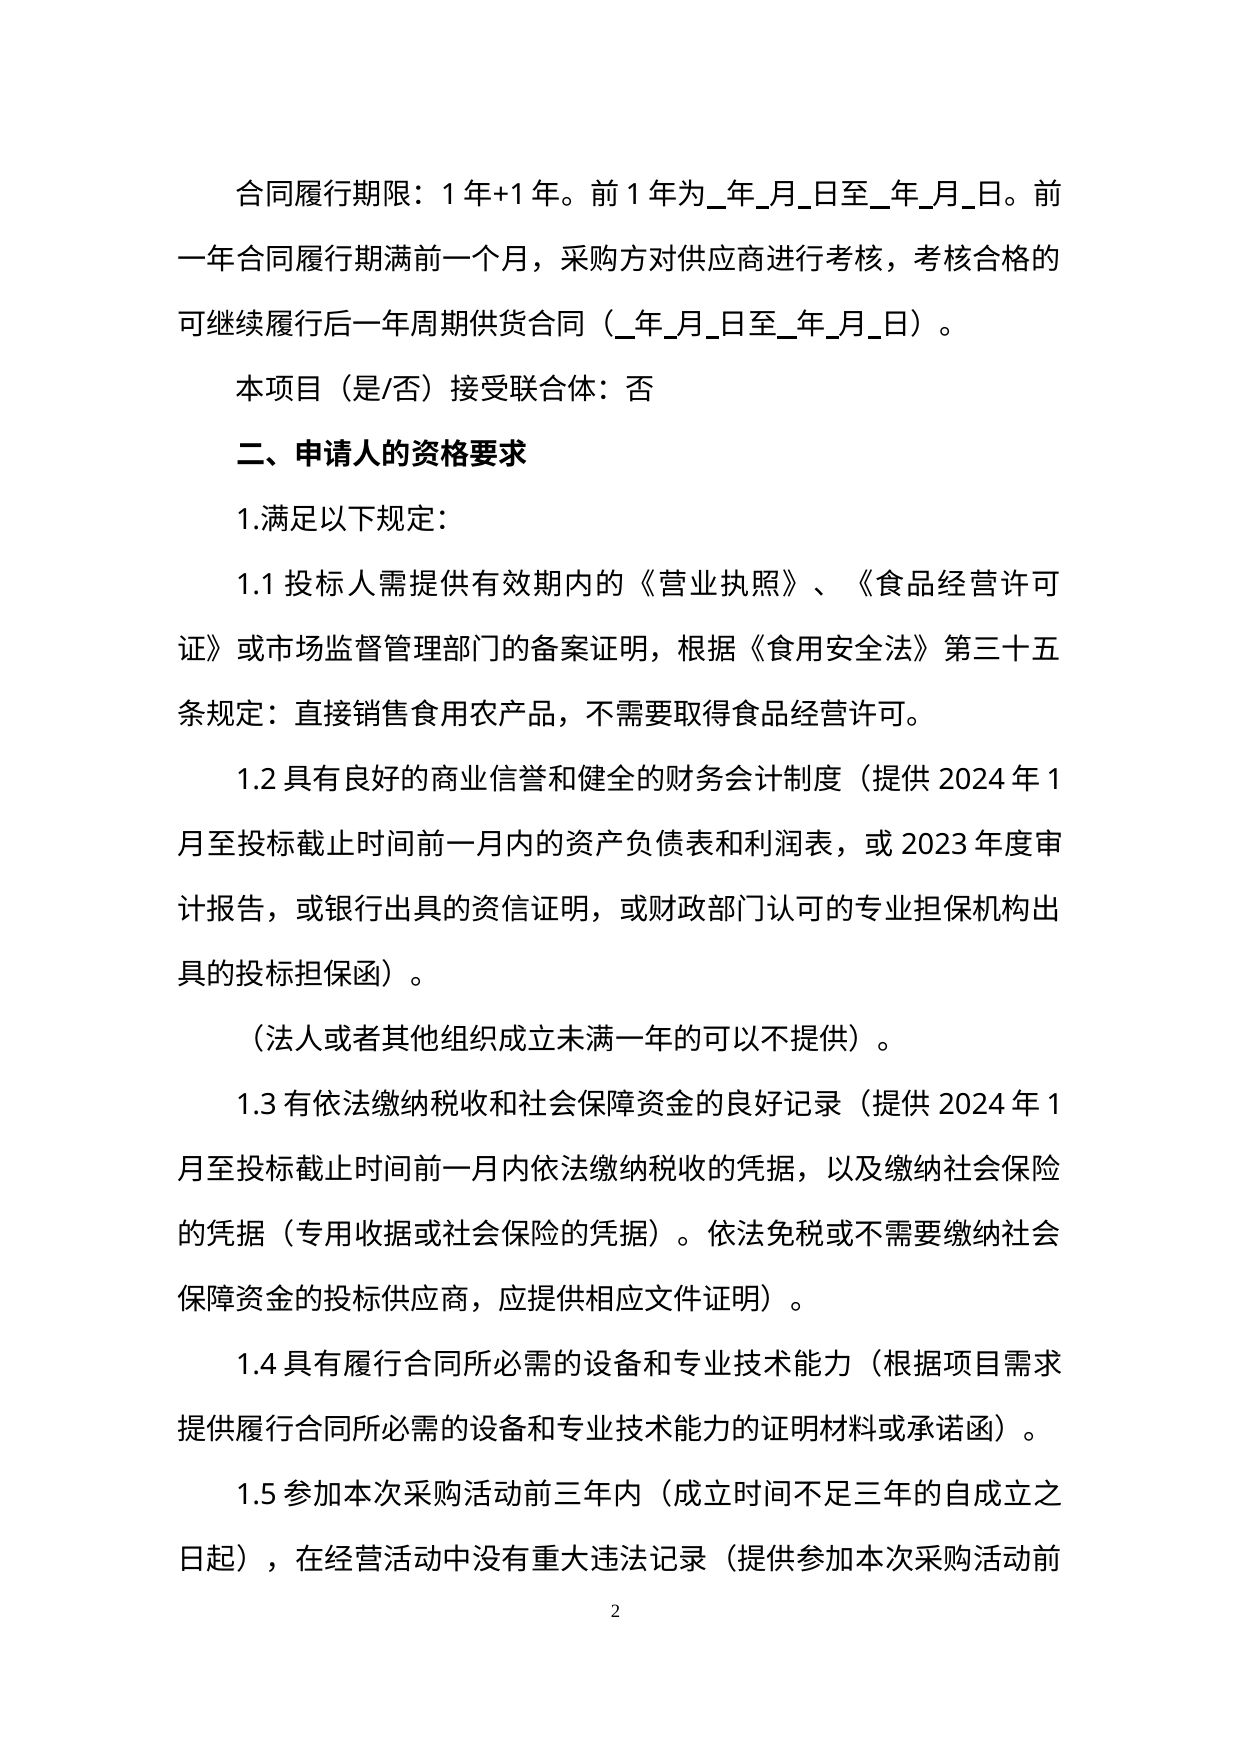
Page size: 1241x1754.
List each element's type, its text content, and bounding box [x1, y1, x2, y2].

text 1.2具有良好的商业信誉和健全的财务会计制度（提供2024年1月至投标截止时间前一月内的资产负债表和利润表，或2023年度审计报告，或银行出具的资信证明，或财政部门认可的专业担保机构出具的投标担保函）。 [177, 744, 1063, 1004]
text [177, 1459, 1063, 1589]
text 1.4具有履行合同所必需的设备和专业技术能力（根据项目需求提供履行合同所必需的设备和专业技术能力的证明材料或承诺函）。 [177, 1329, 1063, 1459]
text 二、申请人的资格要求 [177, 419, 1063, 484]
text 1.1投标人需提供有效期内的《营业执照》、《食品经营许可证》或市场监督管理部门的备案证明，根据《食用安全法》第三十五条规定：直接销售食用农产品，不需要取得食品经营许可。 [177, 549, 1063, 744]
text 1.3有依法缴纳税收和社会保障资金的良好记录（提供2024年1月至投标截止时间前一月内依法缴纳税收的凭据，以及缴纳社会保险的凭据（专用收据或社会保险的凭据）。依法免税或不需要缴纳社会保障资金的投标供应商，应提供相应文件证明）。 [177, 1069, 1063, 1329]
text 1.满足以下规定： [177, 484, 1063, 549]
text （法人或者其他组织成立未满一年的可以不提供）。 [177, 1004, 1063, 1069]
text 合同履行期限：1年+1年。前1年为 年 月 日至 年 月 日。前一年合同履行期满前一个月，采购方对供应商进行考核，考核合格的，可继续履行后一年周期供货合同（ 年 月 日至 年 月 日）。 [177, 159, 1063, 354]
text 本项目（是/否）接受联合体：否 [177, 354, 1063, 419]
